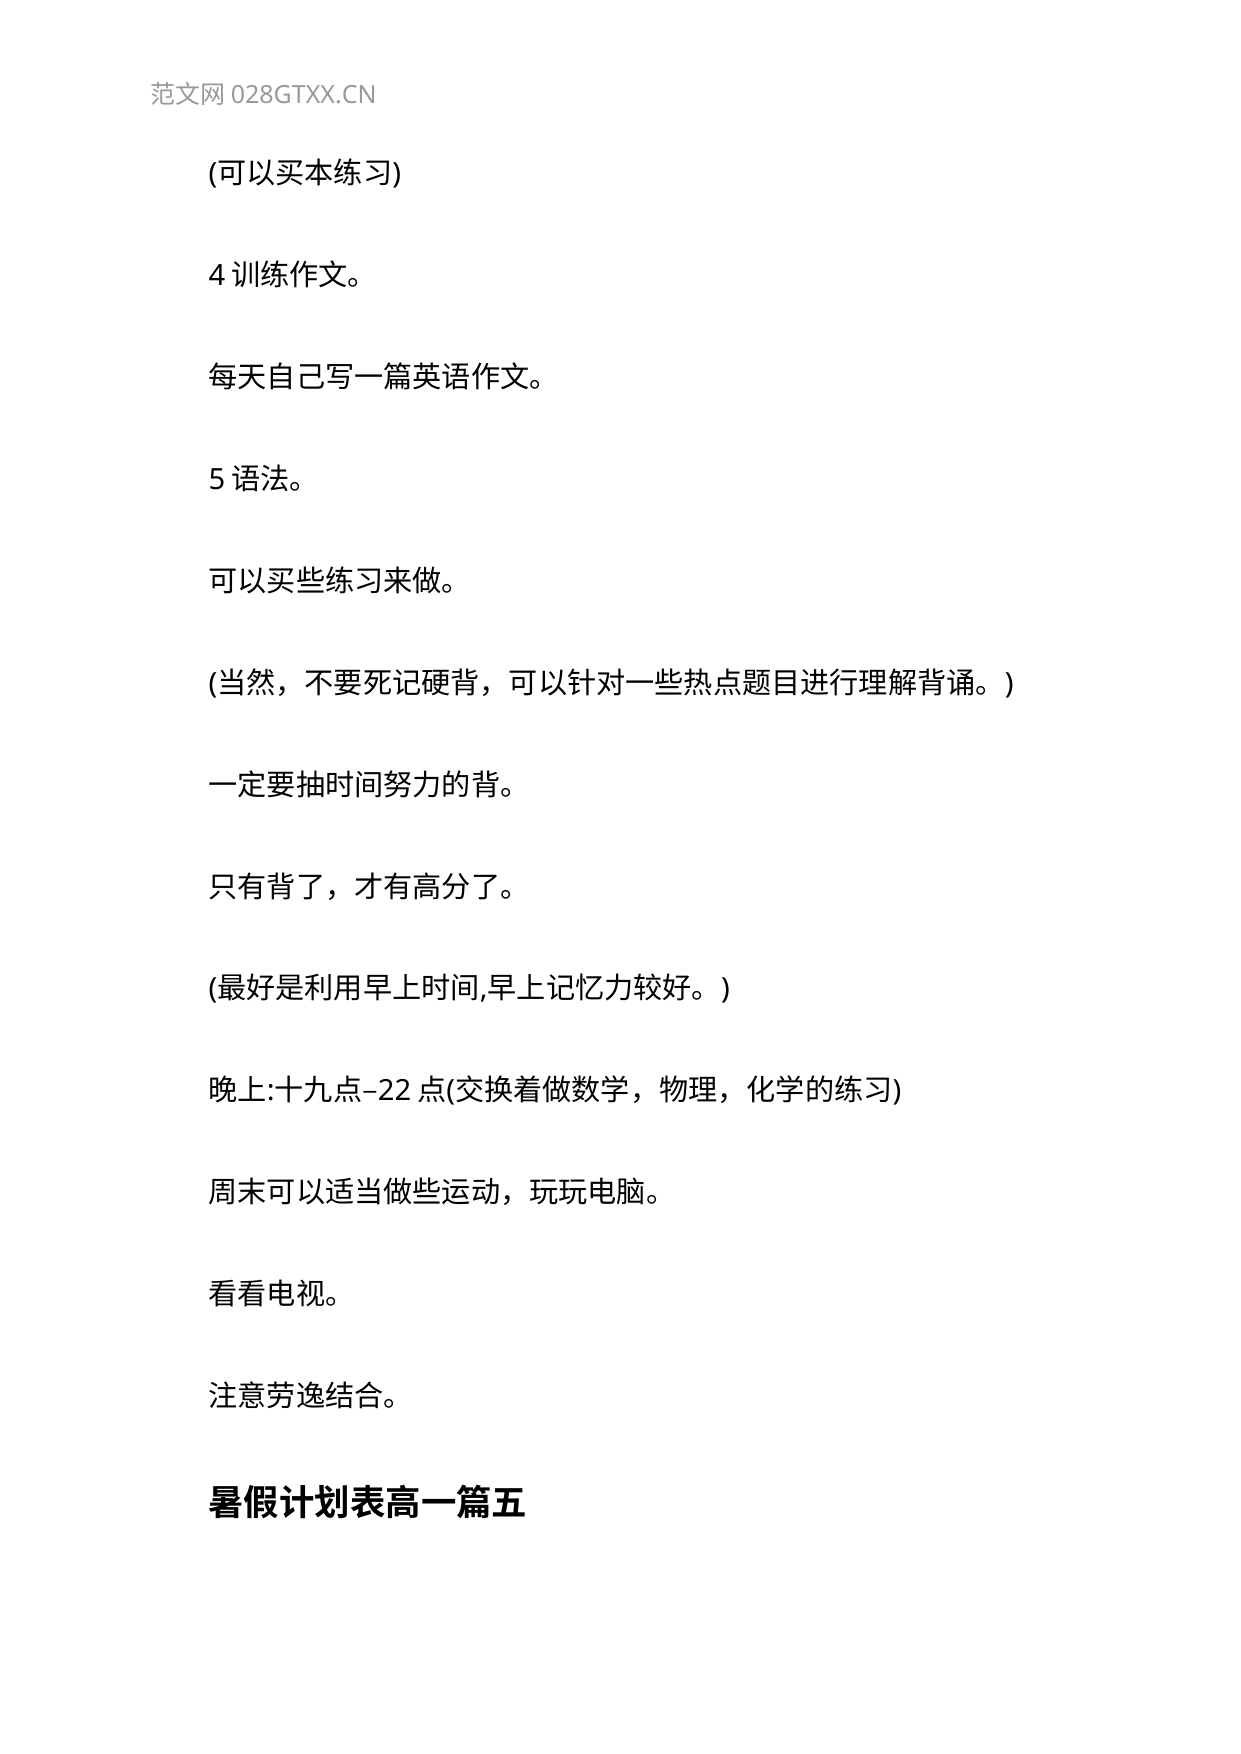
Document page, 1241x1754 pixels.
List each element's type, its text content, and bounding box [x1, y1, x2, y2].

text 4训练作文。 [150, 252, 1090, 294]
text 晚上:十九点–22点(交换着做数学，物理，化学的练习) [150, 1067, 1090, 1109]
text 5语法。 [150, 456, 1090, 498]
text (可以买本练习) [150, 150, 1090, 192]
text 看看电视。 [150, 1271, 1090, 1313]
text 暑假计划表高一篇五 [150, 1474, 1090, 1526]
text (当然，不要死记硬背，可以针对一些热点题目进行理解背诵。) [150, 659, 1090, 702]
text 注意劳逸结合。 [150, 1372, 1090, 1415]
text 每天自己写一篇英语作文。 [150, 354, 1090, 396]
text 周末可以适当做些运动，玩玩电脑。 [150, 1169, 1090, 1211]
text 只有背了，才有高分了。 [150, 863, 1090, 906]
text (最好是利用早上时间,早上记忆力较好。) [150, 965, 1090, 1007]
text 可以买些练习来做。 [150, 558, 1090, 600]
text 一定要抽时间努力的背。 [150, 761, 1090, 804]
